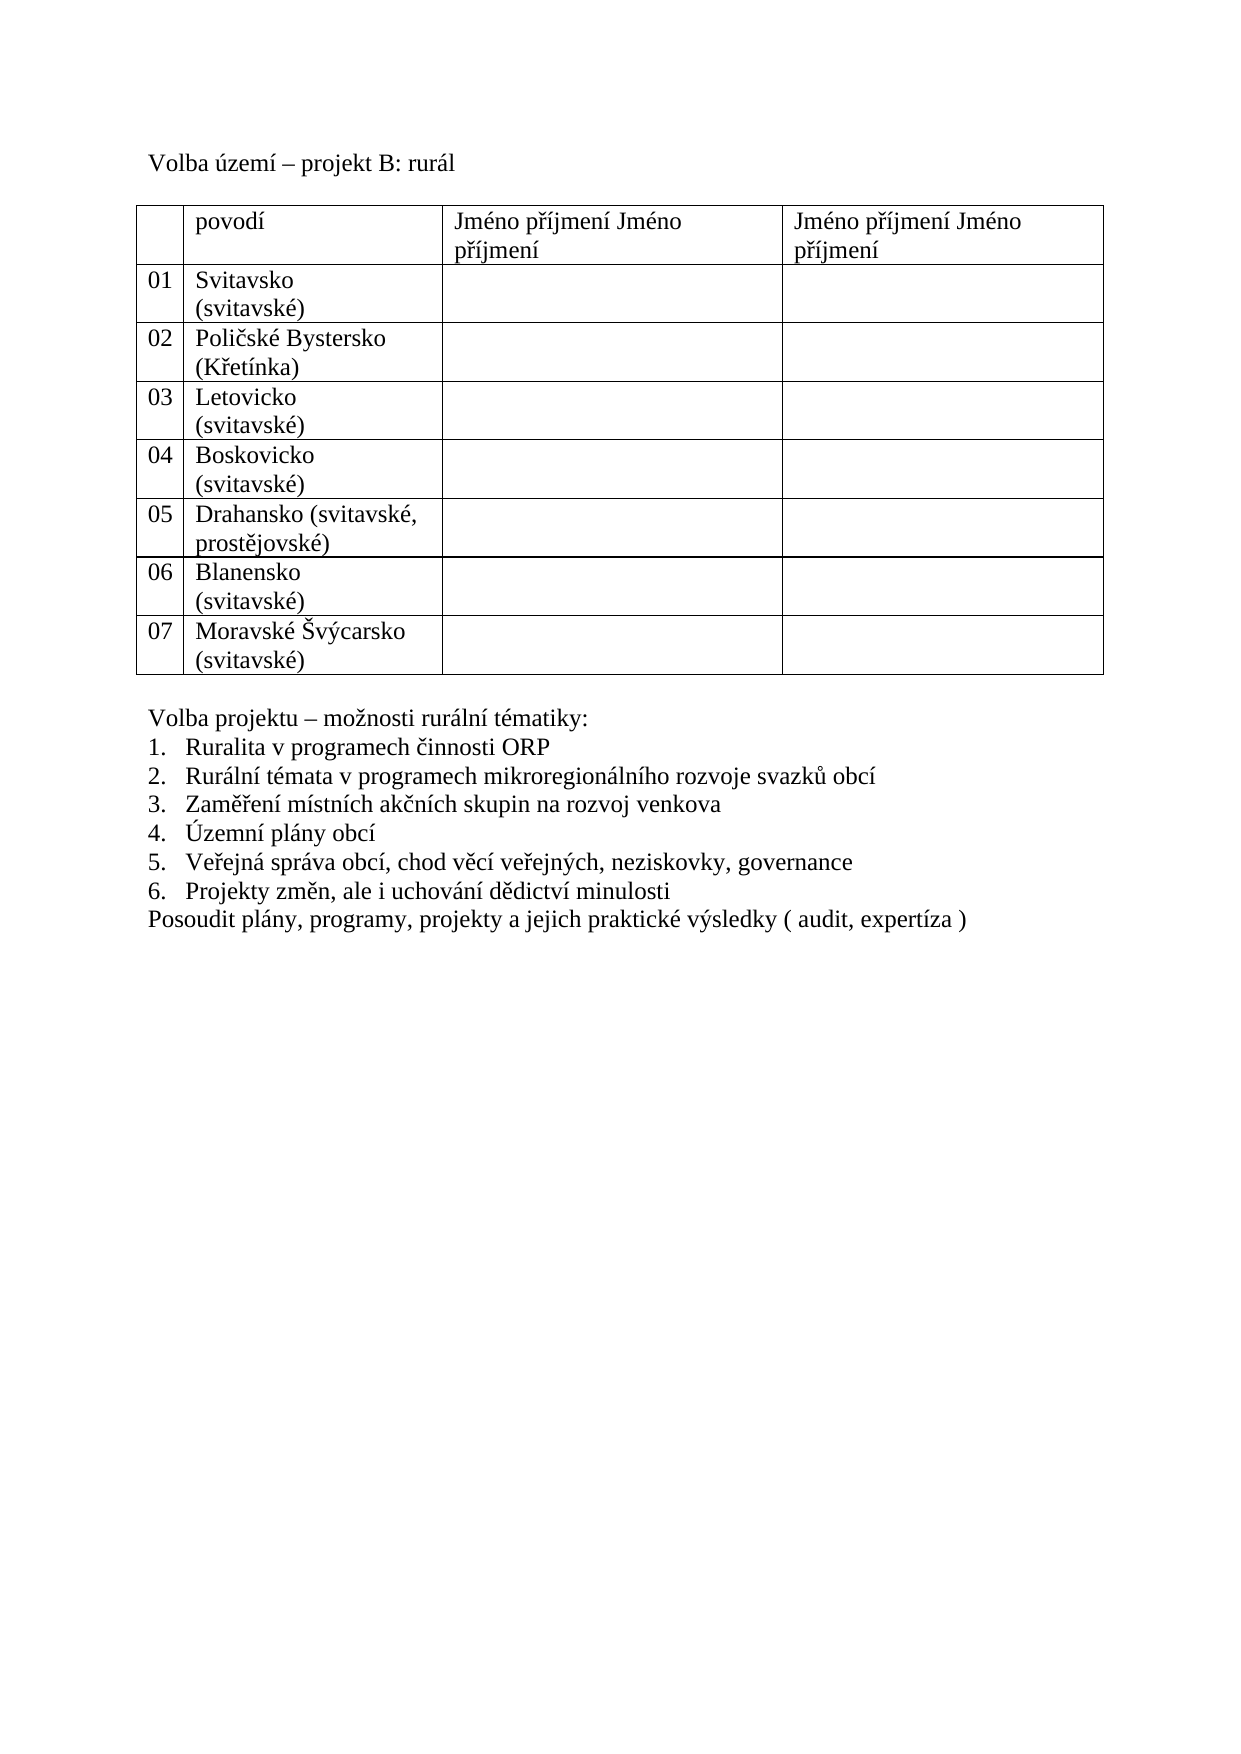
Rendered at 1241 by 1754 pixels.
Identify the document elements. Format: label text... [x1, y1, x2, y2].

list Veřejná správa obcí, chod věcí veřejných, neziskovky, governance [148, 847, 1093, 876]
table_cell [443, 499, 782, 556]
table_cell [783, 440, 1103, 498]
table_cell 04 [137, 440, 183, 498]
table_cell 03 [137, 382, 183, 439]
list Územní plány obcí [148, 818, 1093, 847]
list Projekty změn, ale i uchování dědictví minulosti [148, 876, 1093, 904]
table_header Jméno příjmení Jméno příjmení [443, 206, 782, 264]
table_cell [783, 499, 1103, 556]
table_cell [443, 440, 782, 498]
table_cell [783, 265, 1103, 322]
table_cell [783, 323, 1103, 381]
table_cell [443, 265, 782, 322]
table_header [137, 206, 183, 264]
list Ruralita v programech činnosti ORP [148, 732, 1093, 761]
table_cell 06 [137, 558, 183, 615]
table_header povodí [184, 206, 442, 264]
table_cell Blanensko (svitavské) [184, 558, 442, 615]
table_cell [443, 382, 782, 439]
table_cell [783, 382, 1103, 439]
table_cell Boskovicko (svitavské) [184, 440, 442, 498]
list Zaměření místních akčních skupin na rozvoj venkova [148, 789, 1093, 818]
table_cell [783, 558, 1103, 615]
table_cell [443, 616, 782, 673]
table_cell 02 [137, 323, 183, 381]
table_cell Letovicko (svitavské) [184, 382, 442, 439]
text Volba projektu – možnosti rurální tématiky: [148, 703, 1093, 732]
table_cell [783, 616, 1103, 673]
list Rurální témata v programech mikroregionálního rozvoje svazků obcí [148, 761, 1093, 789]
table_cell Poličské Bystersko (Křetínka) [184, 323, 442, 381]
text Volba území – projekt B: rurál [148, 148, 1093, 176]
table_cell Svitavsko (svitavské) [184, 265, 442, 322]
table_cell 05 [137, 499, 183, 556]
table_header Jméno příjmení Jméno příjmení [783, 206, 1103, 264]
table_cell [443, 323, 782, 381]
table_cell Drahansko (svitavské, prostějovské) [184, 499, 442, 556]
table_cell 07 [137, 616, 183, 673]
text Posoudit plány, programy, projekty a jejich praktické výsledky ( audit, expertíza ) [148, 904, 1093, 933]
table_cell Moravské Švýcarsko (svitavské) [184, 616, 442, 673]
table_cell [443, 558, 782, 615]
table_cell 01 [137, 265, 183, 322]
